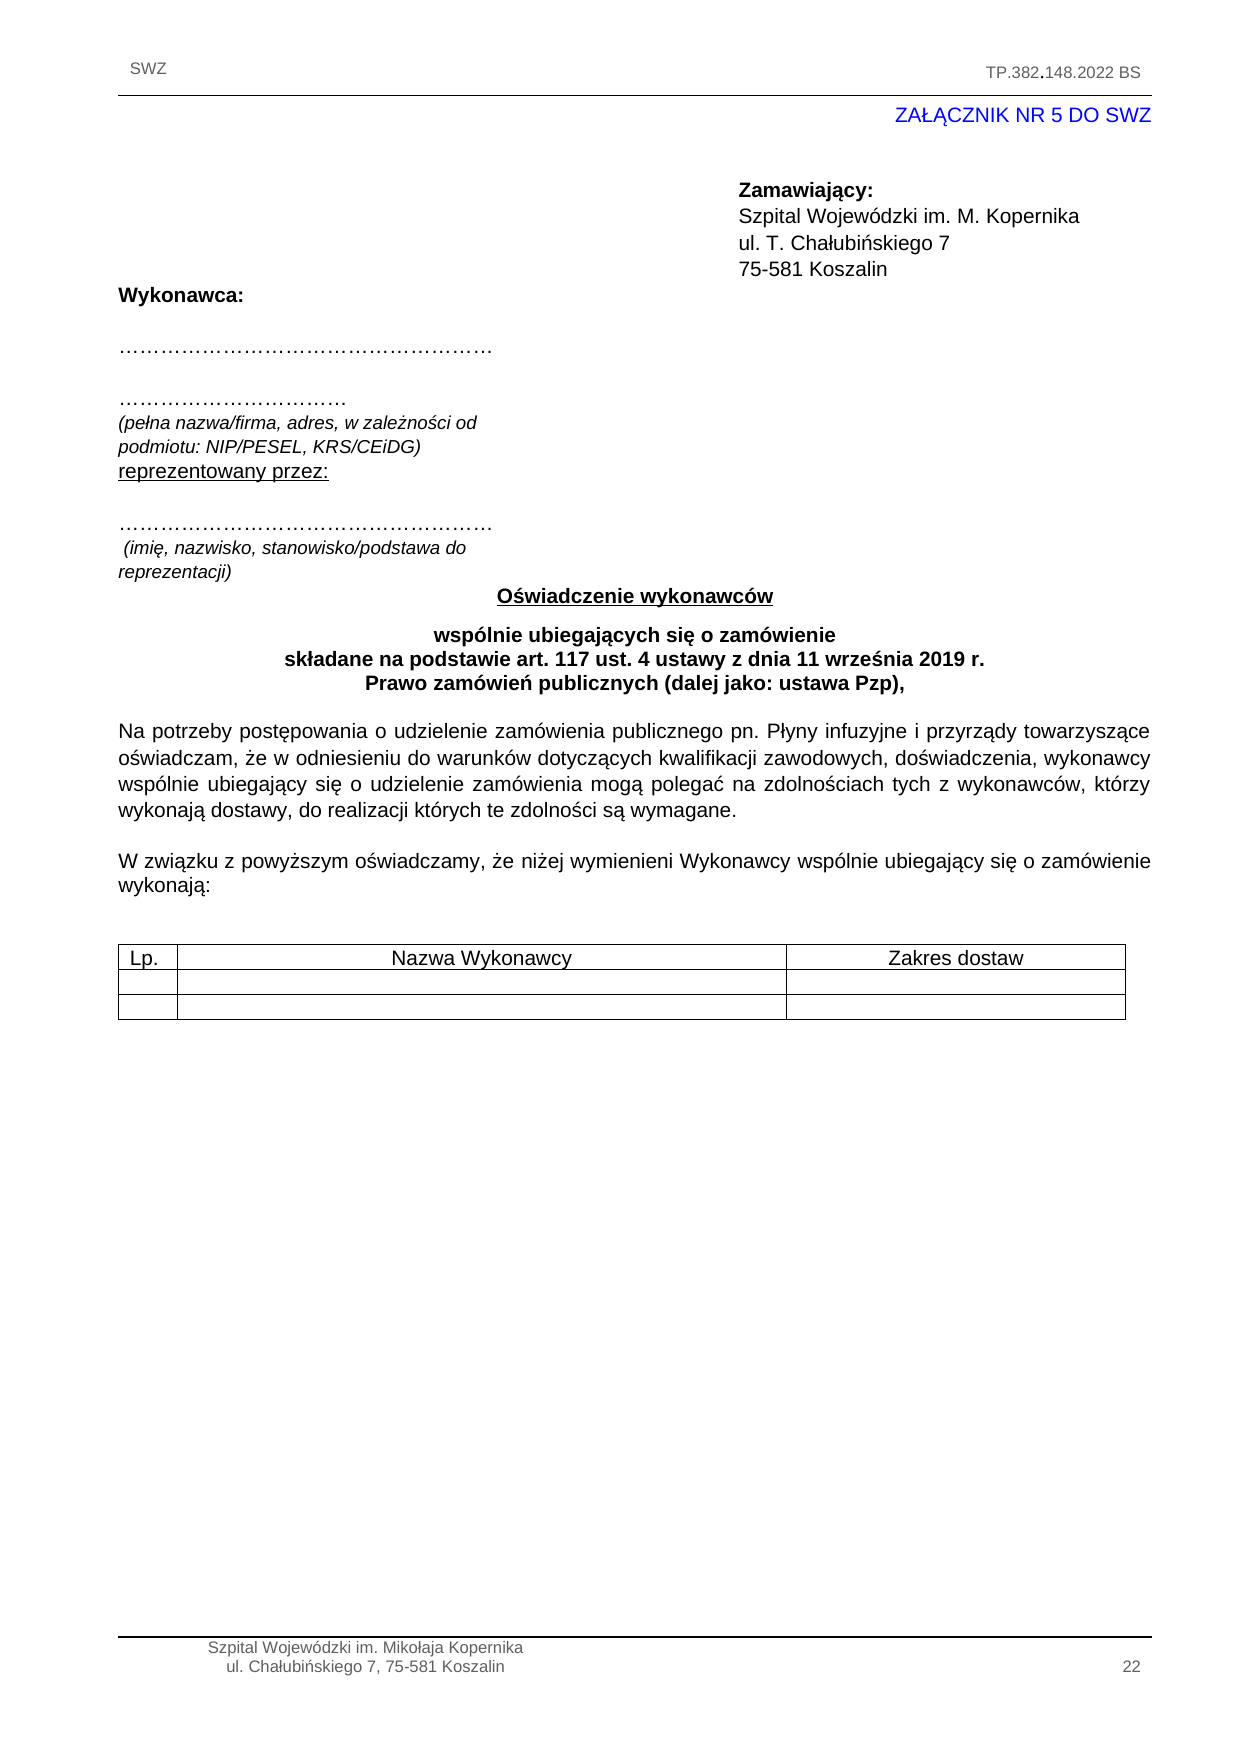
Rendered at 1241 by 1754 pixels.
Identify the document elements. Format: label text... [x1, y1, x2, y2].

text ……………………………………………… [118, 511, 531, 535]
text (pełna nazwa/firma, adres, w zależności od podmiotu: NIP/PESEL, KRS/CEiDG) [118, 412, 531, 457]
text Szpital Wojewódzki im. M. Kopernika [738, 204, 1152, 228]
table_cell [119, 995, 177, 1019]
text (imię, nazwisko, stanowisko/podstawa do reprezentacji) [118, 537, 561, 582]
table_cell [178, 970, 786, 994]
text W związku z powyższym oświadczamy, że niżej wymienieni Wykonawcy wspólnie ubiegający się o zamówienie wykonają: [118, 848, 1152, 896]
table_cell [787, 970, 1125, 994]
table_cell [787, 995, 1125, 1019]
table_cell [178, 995, 786, 1019]
text Zamawiający: [664, 178, 1152, 202]
text Na potrzeby postępowania o udzielenie zamówienia publicznego pn. Płyny infuzyjne i przyrządy towarzyszące oświadczam, że w odniesieniu do warunków dotyczących kwalifikacji zawodowych, doświadczenia, wykonawcy wspólnie ubiegający się o udzielenie zamówienia mogą polegać na zdolnościach tych z wykonawców, którzy wykonają dostawy, do realizacji których te zdolności są wymagane. [118, 719, 1152, 822]
text reprezentowany przez: [118, 459, 1152, 483]
table_header Zakres dostaw [787, 945, 1125, 969]
text ul. T. Chałubińskiego 7 [738, 230, 1152, 254]
table_header Nazwa Wykonawcy [178, 945, 786, 969]
table_header Lp. [119, 945, 177, 969]
text ……………………………………………… [118, 334, 531, 358]
text ZAŁĄCZNIK NR 5 DO SWZ [118, 103, 1152, 127]
text składane na podstawie art. 117 ust. 4 ustawy z dnia 11 września 2019 r. [118, 647, 1152, 671]
text wspólnie ubiegających się o zamówienie [118, 623, 1152, 647]
text Oświadczenie wykonawców [118, 584, 1152, 608]
table_cell [119, 970, 177, 994]
text 75-581 Koszalin [738, 257, 1152, 281]
text …………………………… [118, 386, 1152, 410]
text Wykonawca: [118, 283, 1152, 307]
text Prawo zamówień publicznych (dalej jako: ustawa Pzp), [118, 671, 1152, 695]
